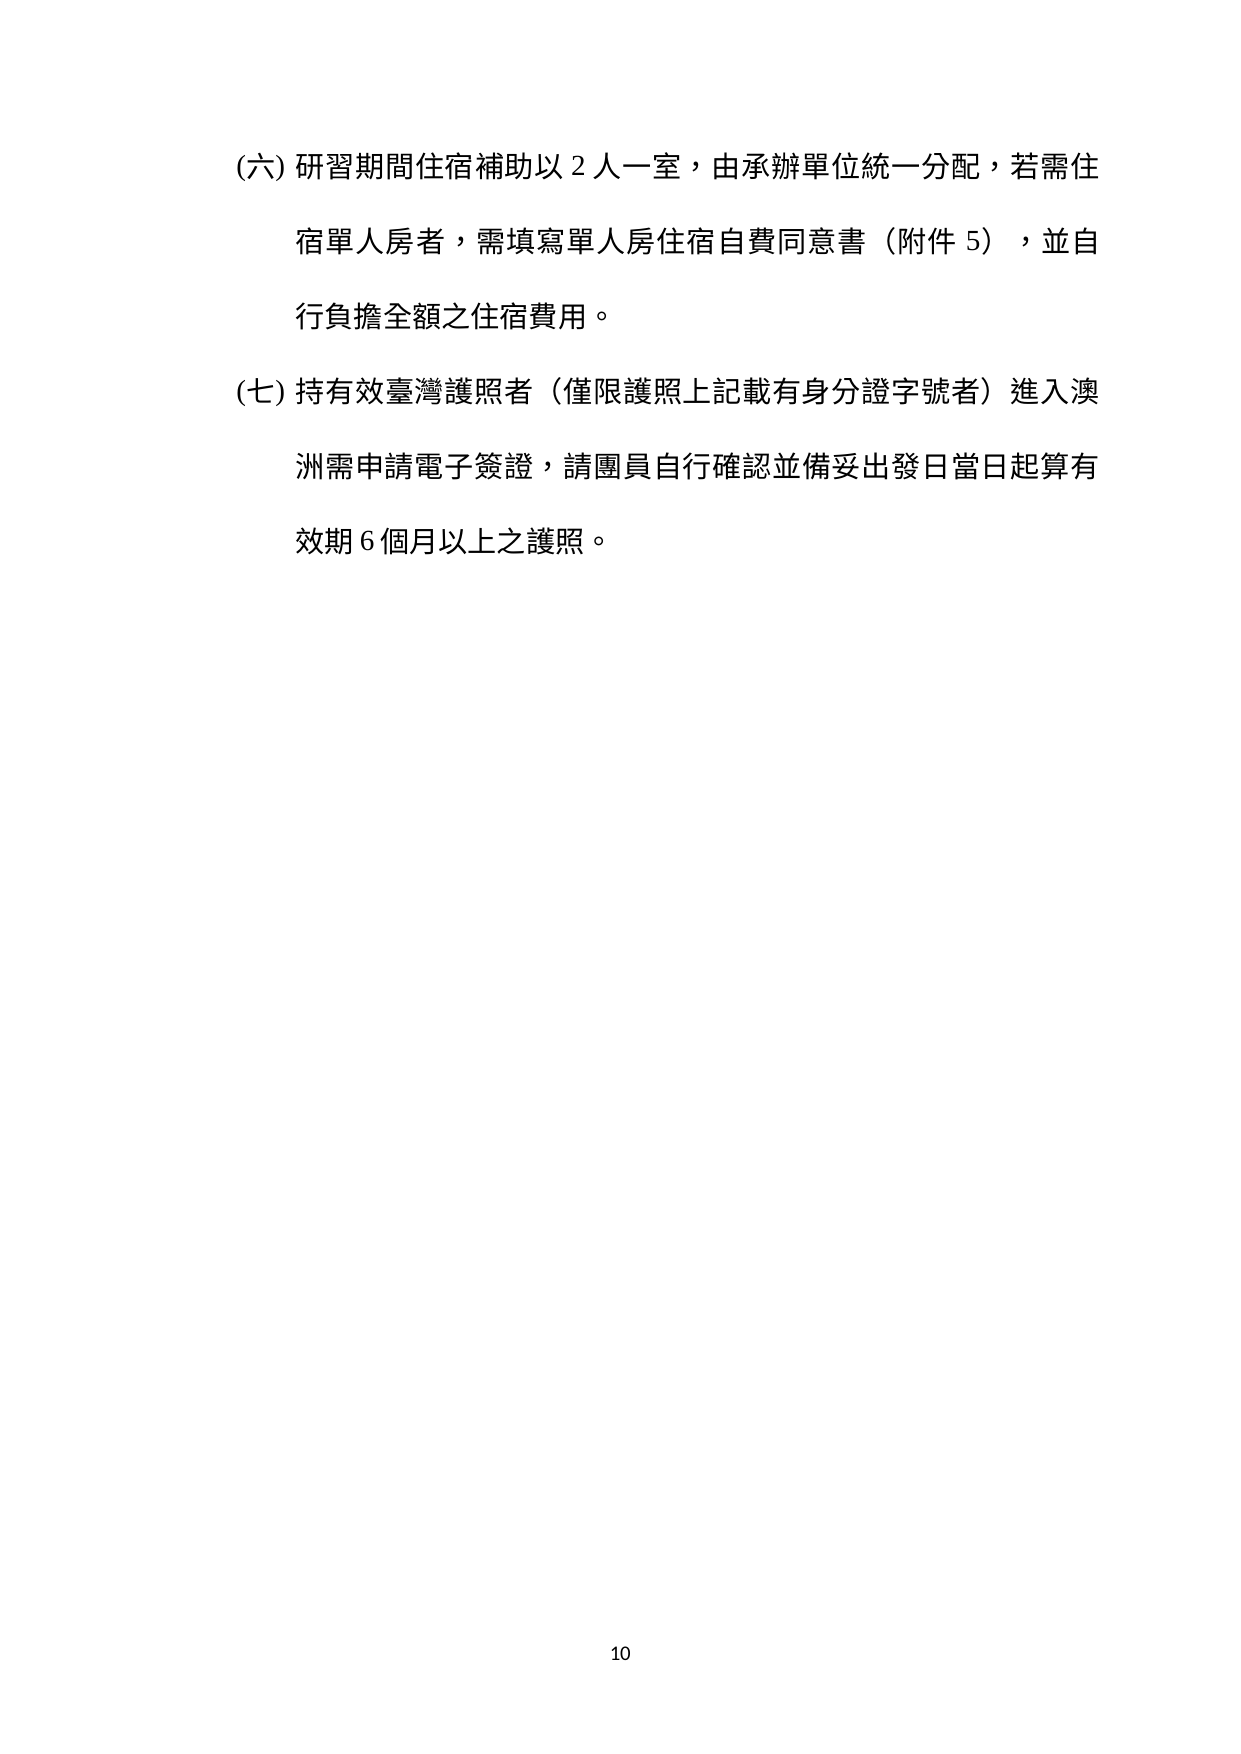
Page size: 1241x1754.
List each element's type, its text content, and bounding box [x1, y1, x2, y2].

list 持有效臺灣護照者（僅限護照上記載有身分證字號者）進入澳洲需申請電子簽證，請團員自行確認並備妥出發日當日起算有效期6個月以上之護照。 [236, 352, 1101, 577]
list 研習期間住宿補助以2人一室，由承辦單位統一分配，若需住宿單人房者，需填寫單人房住宿自費同意書（附件5），並自行負擔全額之住宿費用。 [236, 127, 1101, 352]
